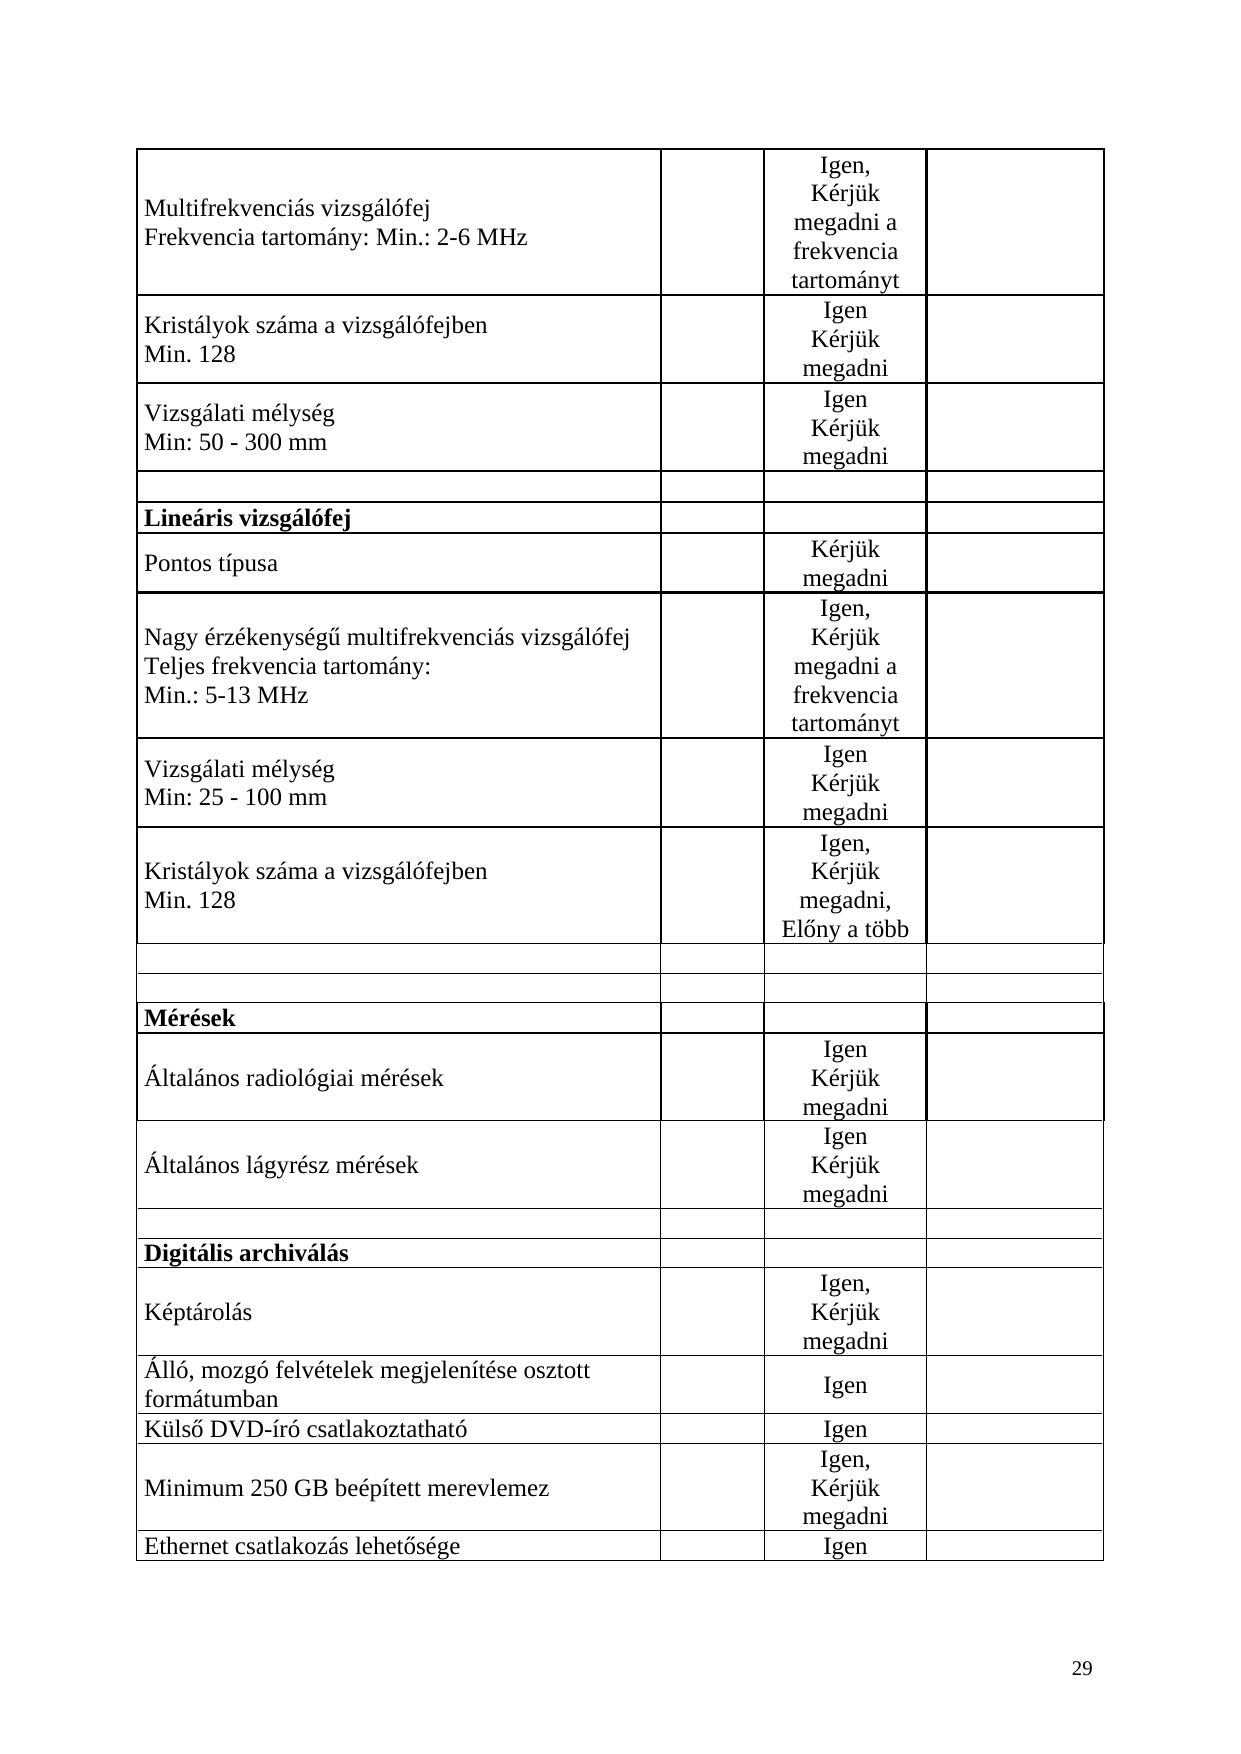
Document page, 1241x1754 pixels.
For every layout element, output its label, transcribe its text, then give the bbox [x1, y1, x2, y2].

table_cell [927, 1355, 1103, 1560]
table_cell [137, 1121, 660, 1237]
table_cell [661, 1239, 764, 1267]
table_cell [662, 739, 763, 826]
table_cell [928, 594, 1103, 737]
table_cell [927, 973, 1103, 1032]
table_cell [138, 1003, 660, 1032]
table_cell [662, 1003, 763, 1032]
table_cell Igen, Kérjük megadni, Előny a több [765, 828, 925, 943]
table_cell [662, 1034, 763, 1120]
table_cell [928, 150, 1103, 293]
table_cell [928, 828, 1103, 943]
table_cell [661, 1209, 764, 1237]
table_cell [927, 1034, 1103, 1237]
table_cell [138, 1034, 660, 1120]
table_cell Lineáris vizsgálófej [138, 503, 660, 532]
table_cell Kérjük megadni [765, 534, 925, 591]
table_cell [928, 472, 1103, 501]
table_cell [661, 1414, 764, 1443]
table_cell [928, 534, 1103, 591]
table_cell Vizsgálati mélység Min: 25 - [138, 739, 660, 826]
table_cell Nagy érzékenységű multifrekvenciás vizsgálófej Teljes frekvencia tartomány: Min.: 5-13 MHz [138, 594, 660, 737]
table_cell [662, 150, 763, 293]
table_cell [662, 534, 763, 591]
table_cell [137, 944, 660, 972]
table_cell [927, 943, 1103, 972]
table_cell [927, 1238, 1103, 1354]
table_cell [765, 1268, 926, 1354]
table_cell [138, 472, 660, 501]
table_cell [928, 739, 1103, 826]
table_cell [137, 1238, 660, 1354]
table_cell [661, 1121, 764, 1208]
table_cell [928, 296, 1103, 382]
table_cell Multifrekvenciás vizsgálófej Frekvencia tartomány: Min.: 2-6 MHz [138, 150, 660, 293]
table_cell Igen Kérjük megadni [765, 739, 925, 826]
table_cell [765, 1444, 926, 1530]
table_cell [928, 384, 1103, 470]
table_cell [765, 503, 925, 532]
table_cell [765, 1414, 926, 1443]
table_cell [765, 944, 926, 972]
table_cell [137, 973, 660, 1002]
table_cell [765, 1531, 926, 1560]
table_cell Pontos típusa [138, 534, 660, 591]
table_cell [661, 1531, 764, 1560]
table_cell Igen, Kérjük megadni a frekvencia tartományt [765, 150, 925, 293]
table_cell Igen, Kérjük megadni a frekvencia tartományt [765, 594, 925, 737]
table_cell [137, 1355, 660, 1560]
table_cell Igen Kérjük megadni [765, 296, 925, 382]
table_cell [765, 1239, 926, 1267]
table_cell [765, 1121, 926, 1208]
table_cell Kristályok száma a vizsgálófejben Min. 128 [138, 296, 660, 382]
table_cell [662, 384, 763, 470]
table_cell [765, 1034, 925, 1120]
table_cell [662, 503, 763, 532]
table_cell [928, 503, 1103, 532]
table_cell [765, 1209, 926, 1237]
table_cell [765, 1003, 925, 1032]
table_cell [662, 472, 763, 501]
table_cell [661, 944, 764, 972]
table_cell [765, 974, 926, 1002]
table_cell [765, 472, 925, 501]
table_cell [661, 974, 764, 1002]
table_cell Igen Kérjük megadni [765, 384, 925, 470]
table_cell [662, 594, 763, 737]
table_cell [662, 296, 763, 382]
table_cell Vizsgálati mélység Min: 50 - [138, 384, 660, 470]
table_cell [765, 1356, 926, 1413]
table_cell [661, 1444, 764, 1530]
table_cell Kristályok száma a vizsgálófejben Min. 128 [138, 828, 660, 943]
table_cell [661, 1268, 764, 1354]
table_cell [662, 828, 763, 943]
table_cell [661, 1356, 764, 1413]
